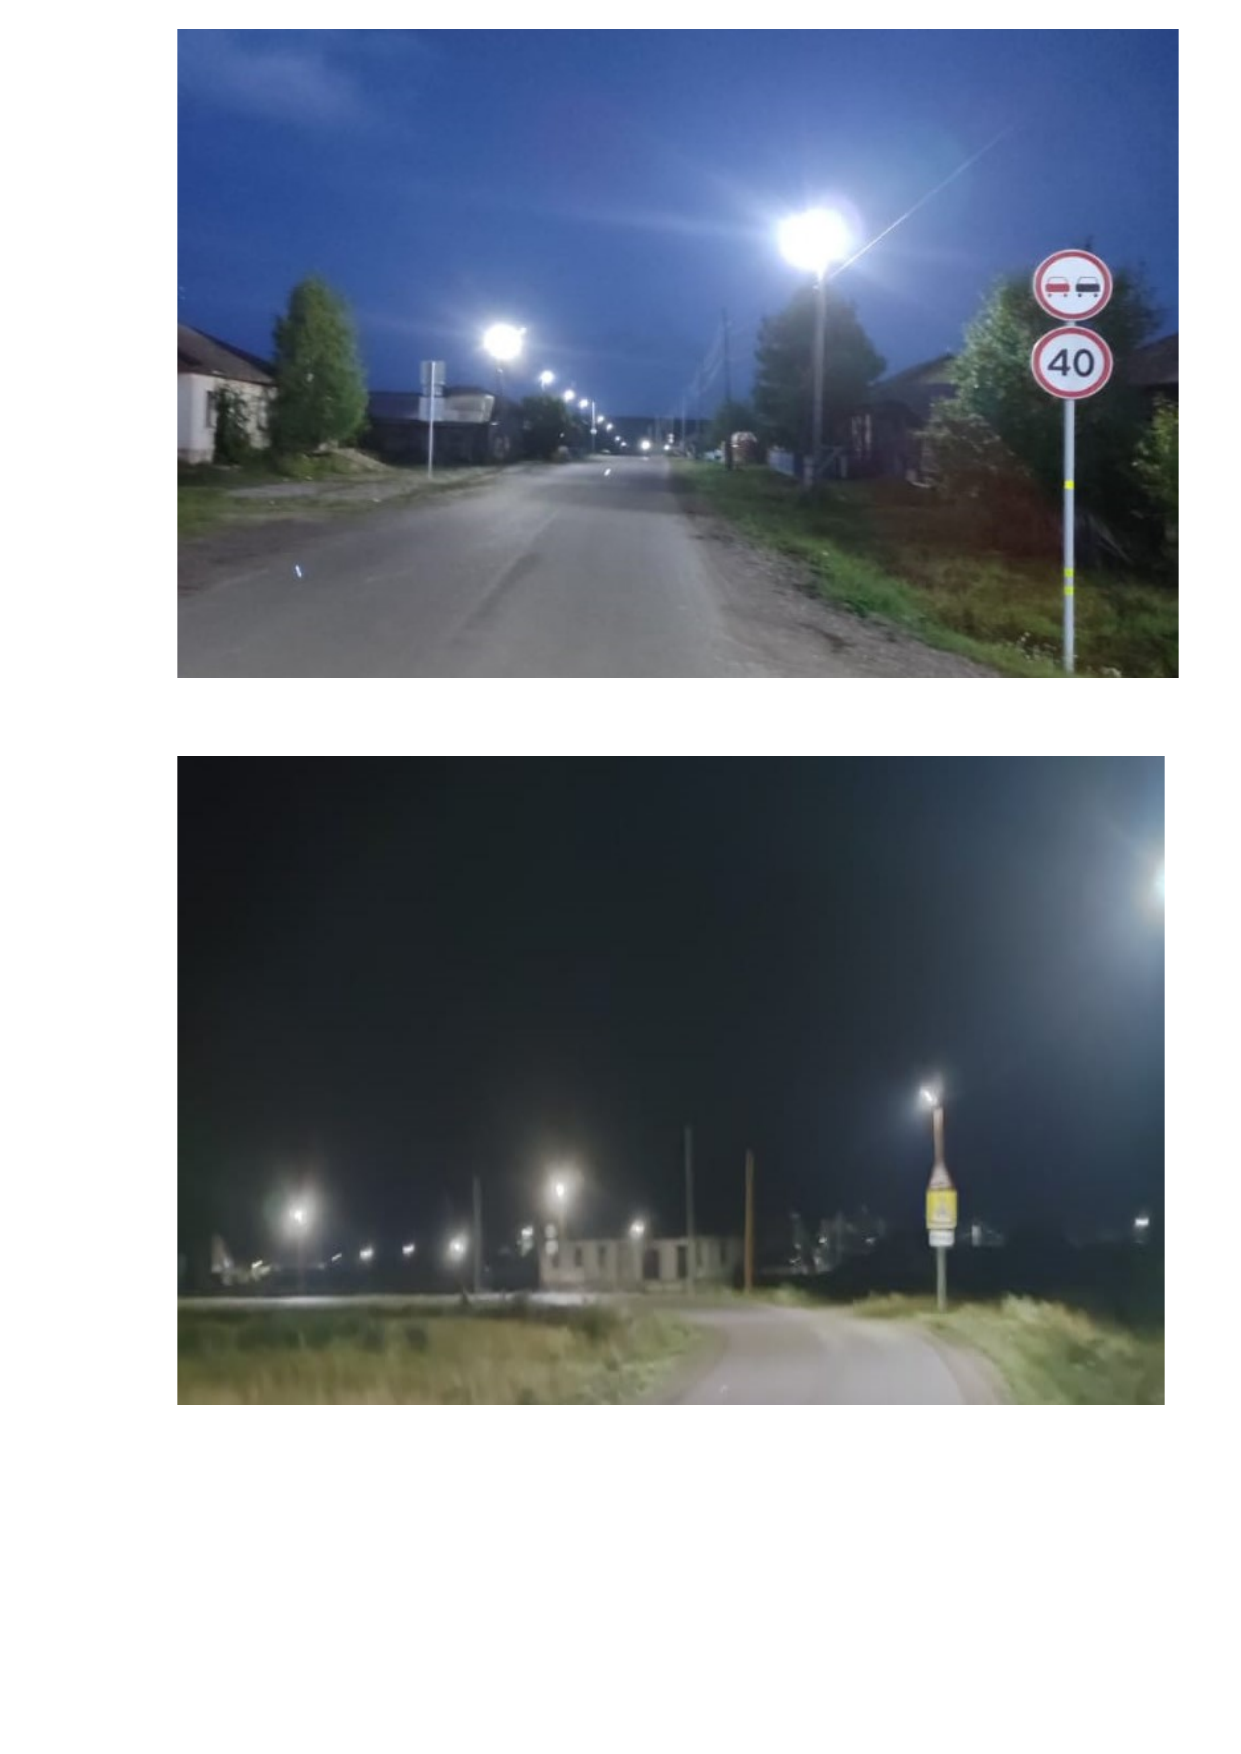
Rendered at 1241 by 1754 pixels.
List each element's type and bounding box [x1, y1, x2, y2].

picture [177, 29, 1179, 678]
picture [177, 756, 1165, 1405]
